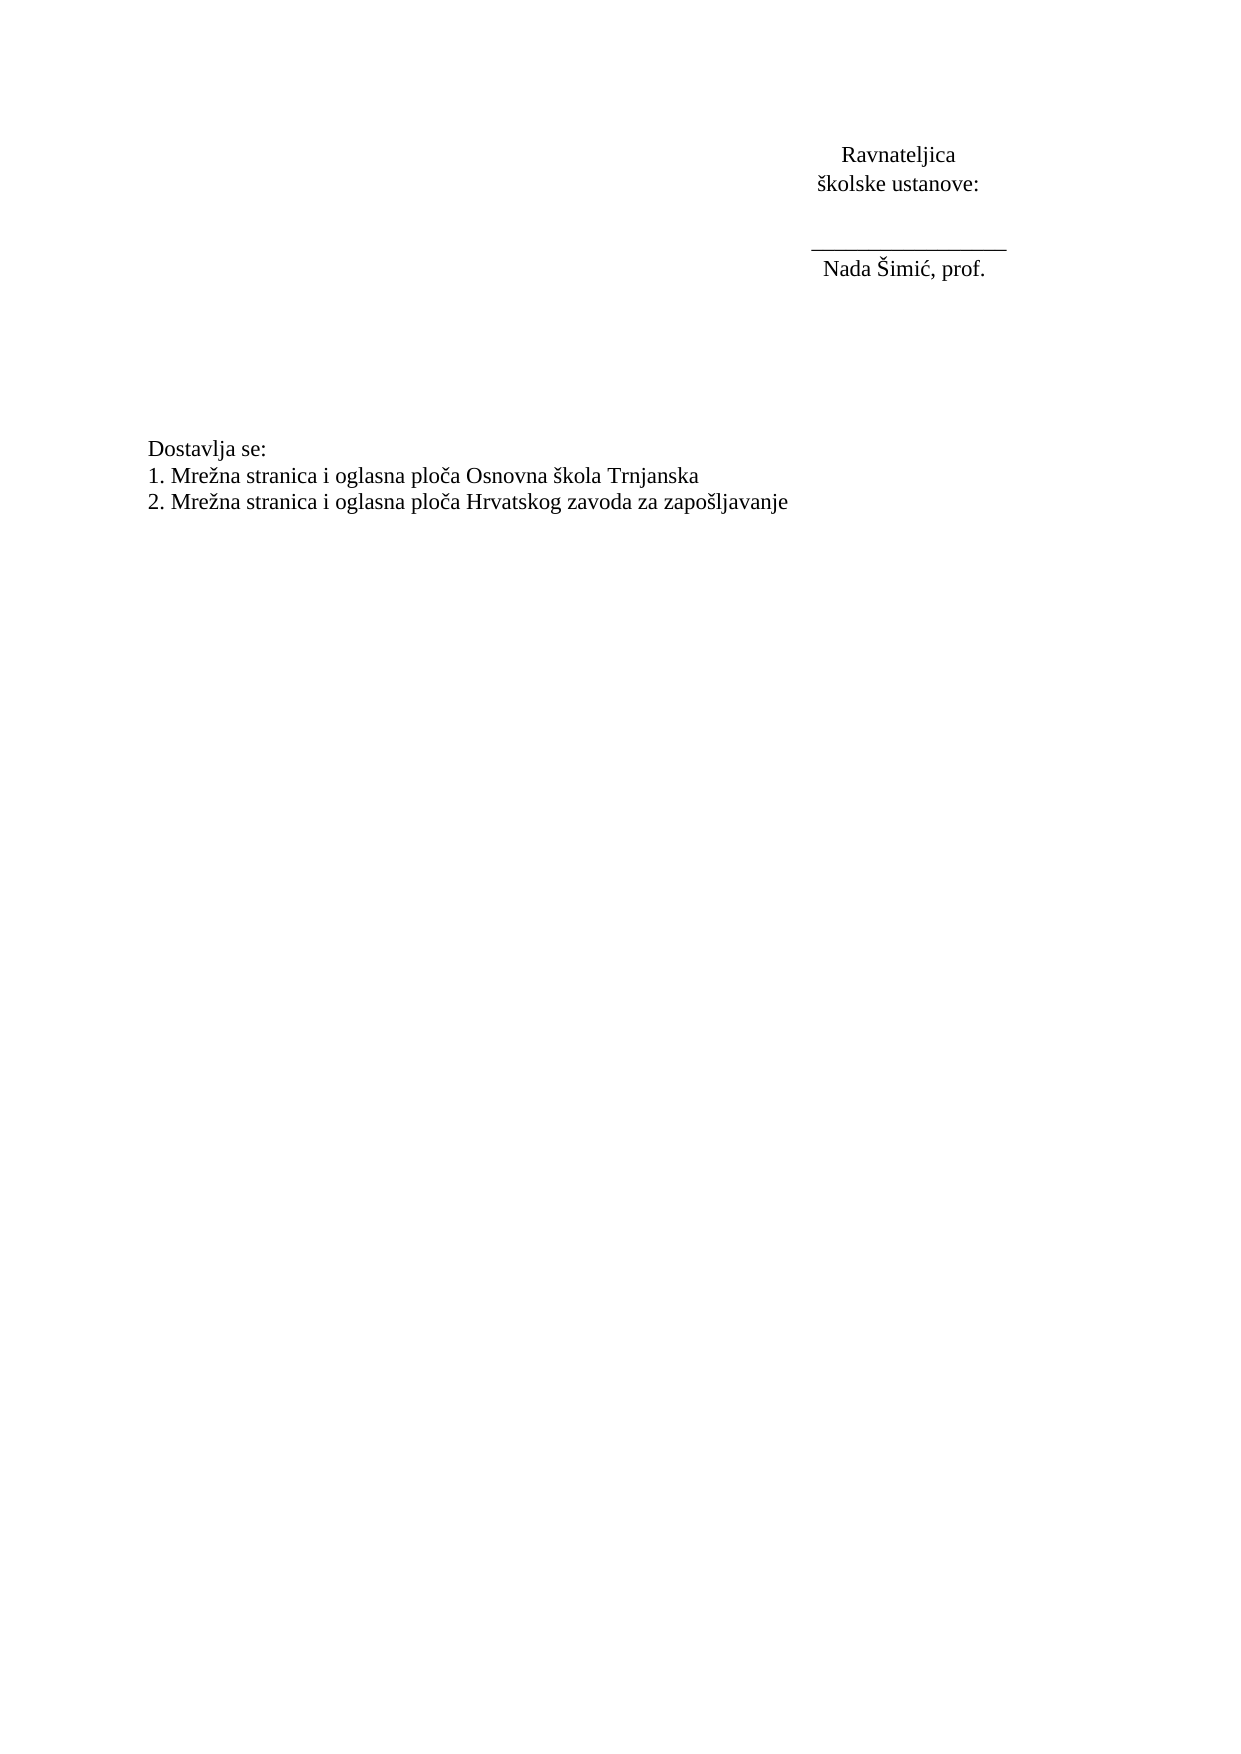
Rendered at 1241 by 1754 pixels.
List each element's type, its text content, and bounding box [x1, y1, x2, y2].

text _________________ [148, 227, 1093, 253]
text Nada Šimić, prof. [148, 255, 1093, 281]
text 2. Mrežna stranica i oglasna ploča Hrvatskog zavoda za zapošljavanje [148, 488, 1093, 514]
text 1. Mrežna stranica i oglasna ploča Osnovna škola Trnjanska [148, 462, 1093, 488]
text Ravnateljica [148, 141, 1093, 168]
text Dostavlja se: [148, 436, 1093, 462]
text školske ustanove: [148, 170, 1093, 196]
